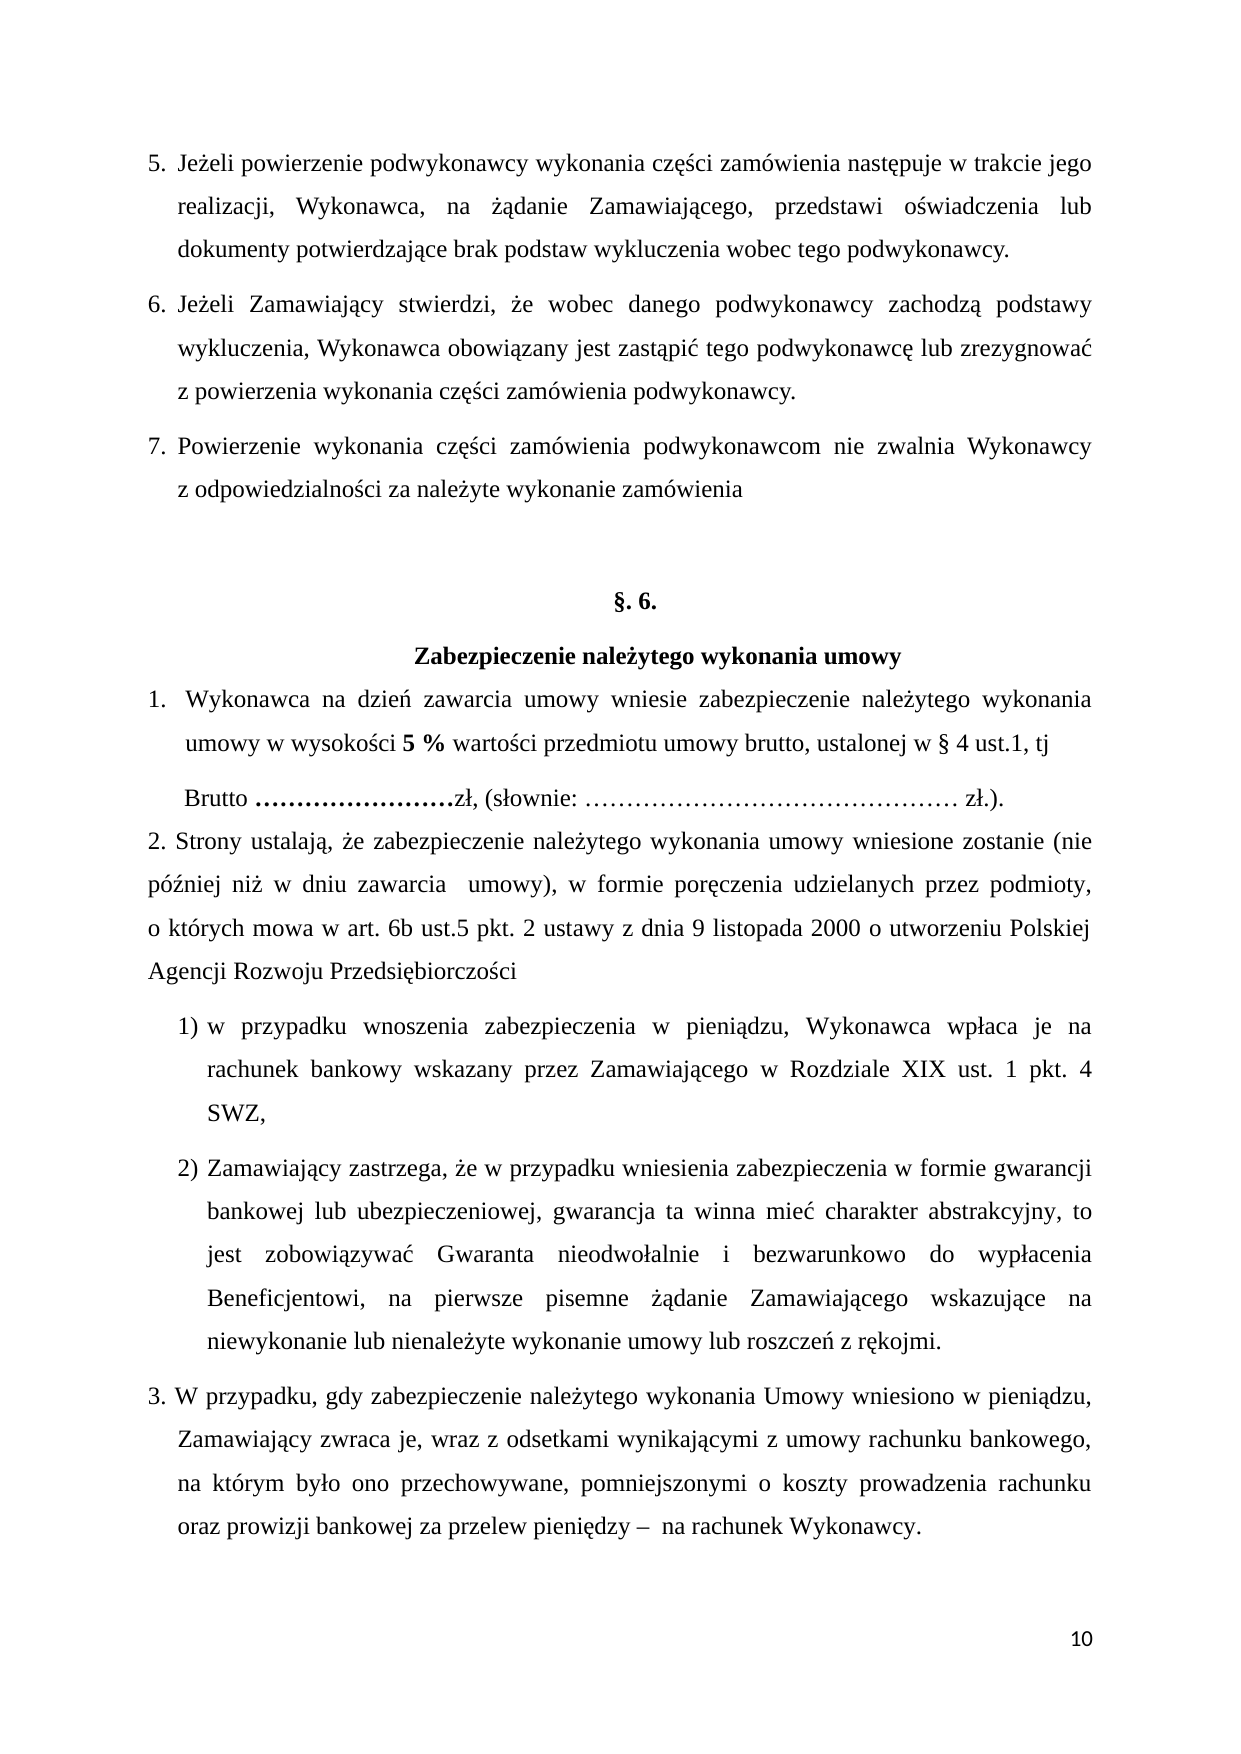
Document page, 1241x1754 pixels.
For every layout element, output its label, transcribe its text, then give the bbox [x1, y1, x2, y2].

text 2) Zamawiający zastrzega, że w przypadku wniesienia zabezpieczenia w formie gwarancji bankowej lub ubezpieczeniowej, gwarancja ta winna mieć charakter abstrakcyjny, to jest zobowiązywać Gwaranta nieodwołalnie i bezwarunkowo do wypłacenia Beneficjentowi, na pierwsze pisemne żądanie Zamawiającego wskazujące na niewykonanie lub nienależyte wykonanie umowy lub roszczeń z rękojmi. [177, 1153, 1093, 1354]
text Brutto ……………………zł, (słownie: ……………………………………… zł.). [184, 783, 1093, 812]
text Jeżeli Zamawiający stwierdzi, że wobec danego podwykonawcy zachodzą podstawy wykluczenia, Wykonawca obowiązany jest zastąpić tego podwykonawcę lub zrezygnować z powierzenia wykonania części zamówienia podwykonawcy. [148, 289, 1093, 404]
list Wykonawca na dzień zawarcia umowy wniesie zabezpieczenie należytego wykonania umowy w wysokości 5 % wartości przedmiotu umowy brutto, ustalonej w § 4 ust.1, tj [148, 684, 1093, 756]
text 1) w przypadku wnoszenia zabezpieczenia w pieniądzu, Wykonawca wpłaca je na rachunek bankowy wskazany przez Zamawiającego w Rozdziale XIX ust. 1 pkt. 4 SWZ, [177, 1011, 1093, 1126]
text Zabezpieczenie należytego wykonania umowy [223, 641, 1093, 670]
list §. 6. [177, 586, 1093, 614]
text Jeżeli powierzenie podwykonawcy wykonania części zamówienia następuje w trakcie jego realizacji, Wykonawca, na żądanie Zamawiającego, przedstawi oświadczenia lub dokumenty potwierdzające brak podstaw wykluczenia wobec tego podwykonawcy. [148, 148, 1093, 263]
text 2. Strony ustalają, że zabezpieczenie należytego wykonania umowy wniesione zostanie (nie później niż w dniu zawarcia umowy), w formie poręczenia udzielanych przez podmioty, o których mowa w art. 6b ust.5 pkt. 2 ustawy z dnia 9 listopada 2000 o utworzeniu Polskiej Agencji Rozwoju Przedsiębiorczości [148, 826, 1093, 984]
text 3. W przypadku, gdy zabezpieczenie należytego wykonania Umowy wniesiono w pieniądzu, Zamawiający zwraca je, wraz z odsetkami wynikającymi z umowy rachunku bankowego, na którym było ono przechowywane, pomniejszonymi o koszty prowadzenia rachunku oraz prowizji bankowej za przelew pieniędzy – na rachunek Wykonawcy. [148, 1381, 1093, 1539]
text Powierzenie wykonania części zamówienia podwykonawcom nie zwalnia Wykonawcy z odpowiedzialności za należyte wykonanie zamówienia [148, 431, 1093, 503]
